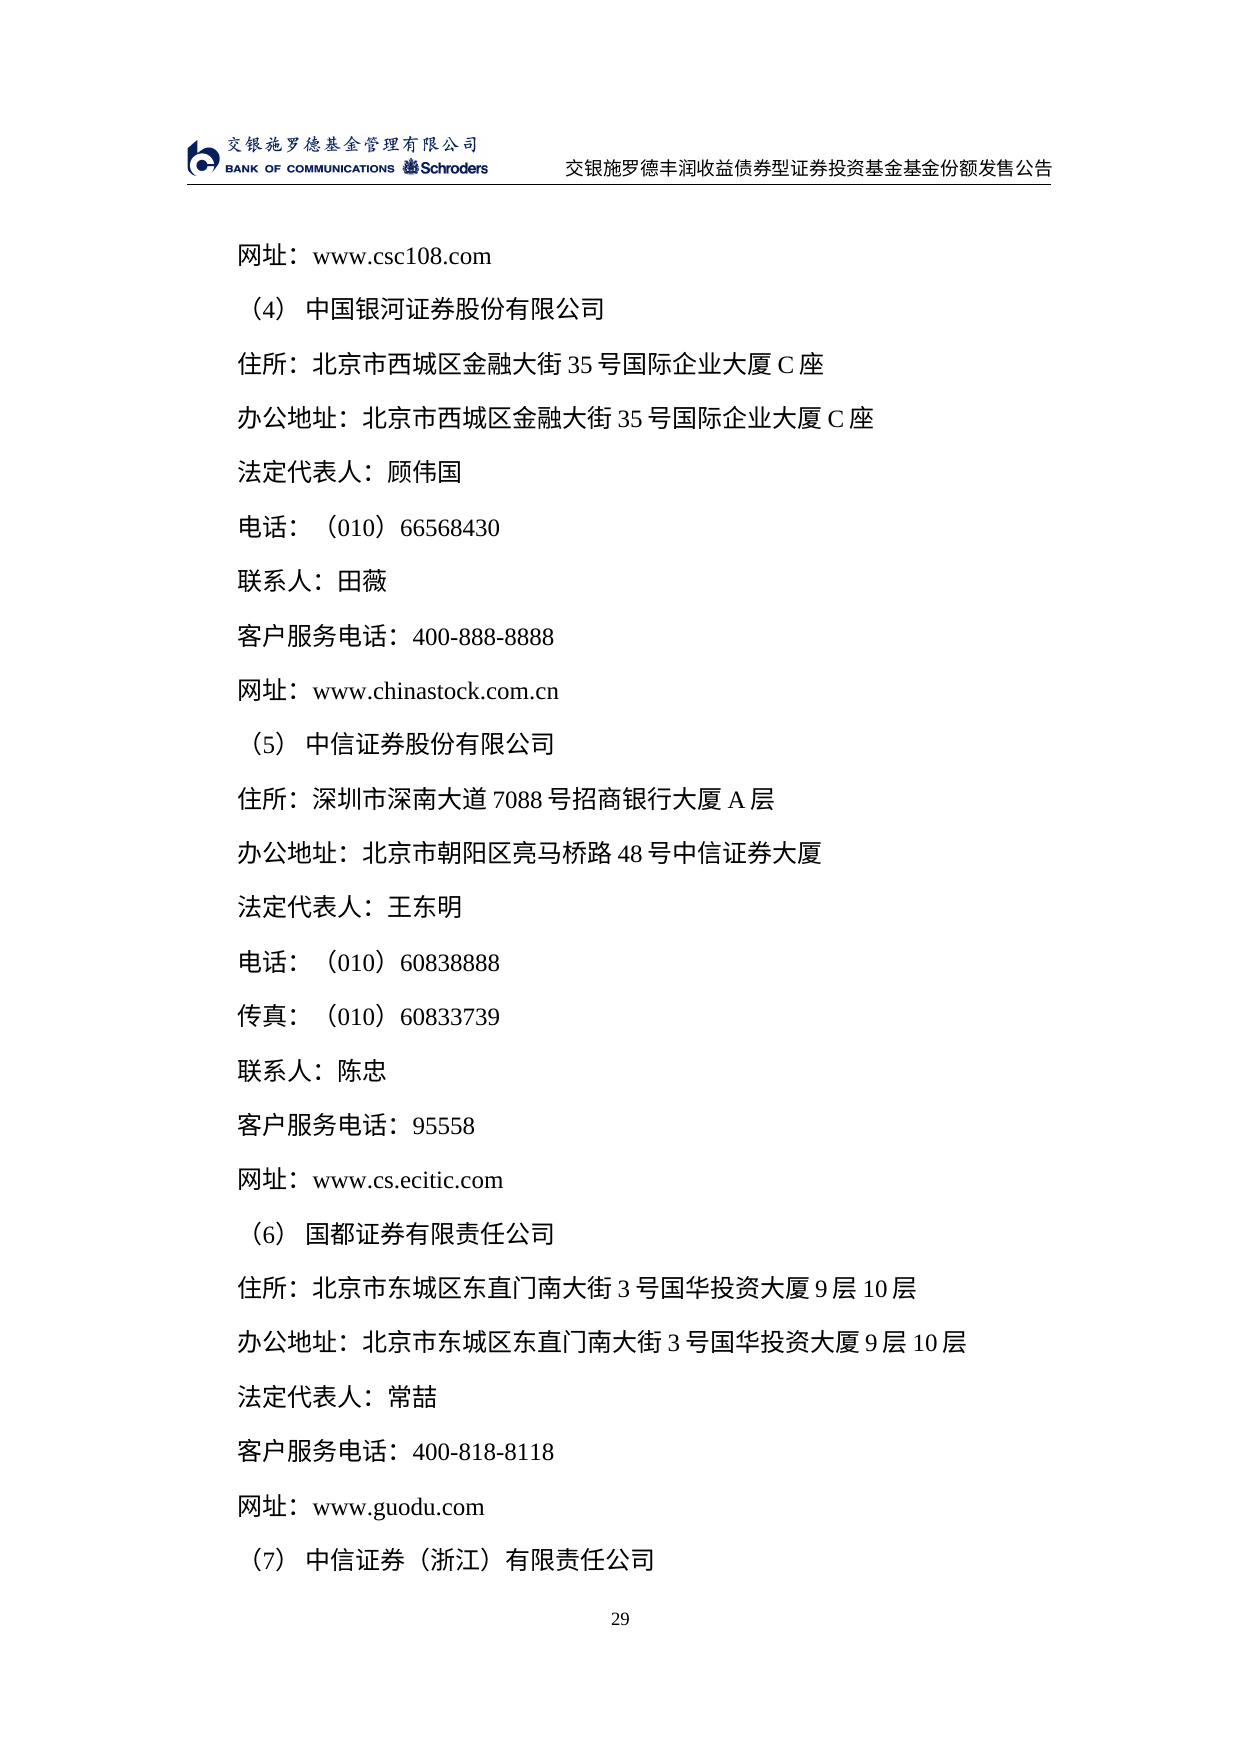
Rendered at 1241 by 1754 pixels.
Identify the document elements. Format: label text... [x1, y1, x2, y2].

text 网址：www.cs.ecitic.com [187, 1160, 1053, 1196]
text 住所：北京市西城区金融大街35号国际企业大厦C座 [187, 344, 1053, 380]
text 法定代表人：顾伟国 [187, 453, 1053, 489]
text （5） 中信证券股份有限公司 [187, 725, 1053, 761]
text 住所：深圳市深南大道7088号招商银行大厦A层 [187, 779, 1053, 815]
text 电话：（010）66568430 [187, 507, 1053, 543]
text 住所：北京市东城区东直门南大街3号国华投资大厦9层10层 [187, 1268, 1053, 1305]
text 网址：www.csc108.com [187, 235, 1053, 272]
text 法定代表人：常喆 [187, 1377, 1053, 1413]
text 办公地址：北京市东城区东直门南大街3号国华投资大厦9层10层 [187, 1323, 1053, 1359]
text （7） 中信证券（浙江）有限责任公司 [187, 1540, 1053, 1577]
text 办公地址：北京市西城区金融大街35号国际企业大厦C座 [187, 398, 1053, 435]
text 联系人：田薇 [187, 562, 1053, 598]
picture [187, 136, 488, 176]
text 传真：（010）60833739 [187, 997, 1053, 1033]
text （4） 中国银河证券股份有限公司 [187, 290, 1053, 326]
text 联系人：陈忠 [187, 1051, 1053, 1087]
text 网址：www.guodu.com [187, 1486, 1053, 1522]
text 办公地址：北京市朝阳区亮马桥路48号中信证券大厦 [187, 833, 1053, 870]
text 客户服务电话：95558 [187, 1105, 1053, 1142]
text （6） 国都证券有限责任公司 [187, 1214, 1053, 1250]
text 客户服务电话：400-888-8888 [187, 616, 1053, 652]
text 网址：www.chinastock.com.cn [187, 670, 1053, 707]
text 法定代表人：王东明 [187, 888, 1053, 924]
text 客户服务电话：400-818-8118 [187, 1432, 1053, 1468]
text 电话：（010）60838888 [187, 942, 1053, 978]
